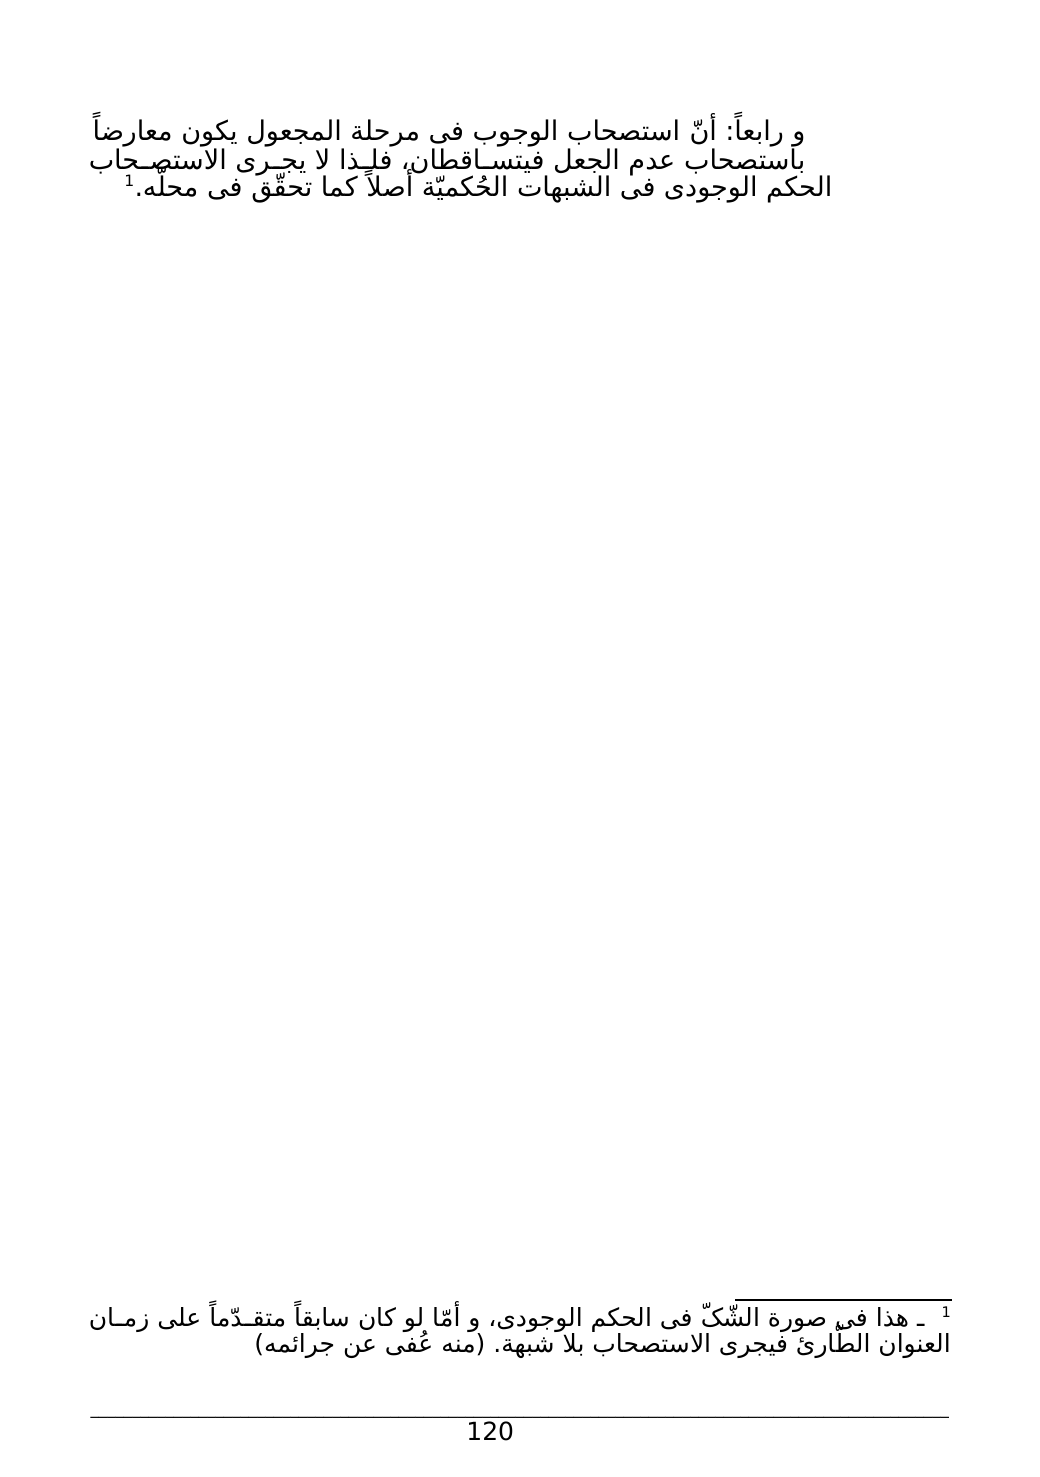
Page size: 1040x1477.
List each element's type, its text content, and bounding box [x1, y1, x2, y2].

text و رابعاً: أنّ استصحاب الوجوب فی مرحلة المجعول یکون معارضاً [89, 118, 833, 146]
text باستصحاب عدم الجعل فیتساقطان، فلذا لا یجری الاستصحاب الحکم الوجودی فی الشبهات الحُکمیّة أصلاً کما تحقّق فی محلّه. [89, 146, 833, 203]
